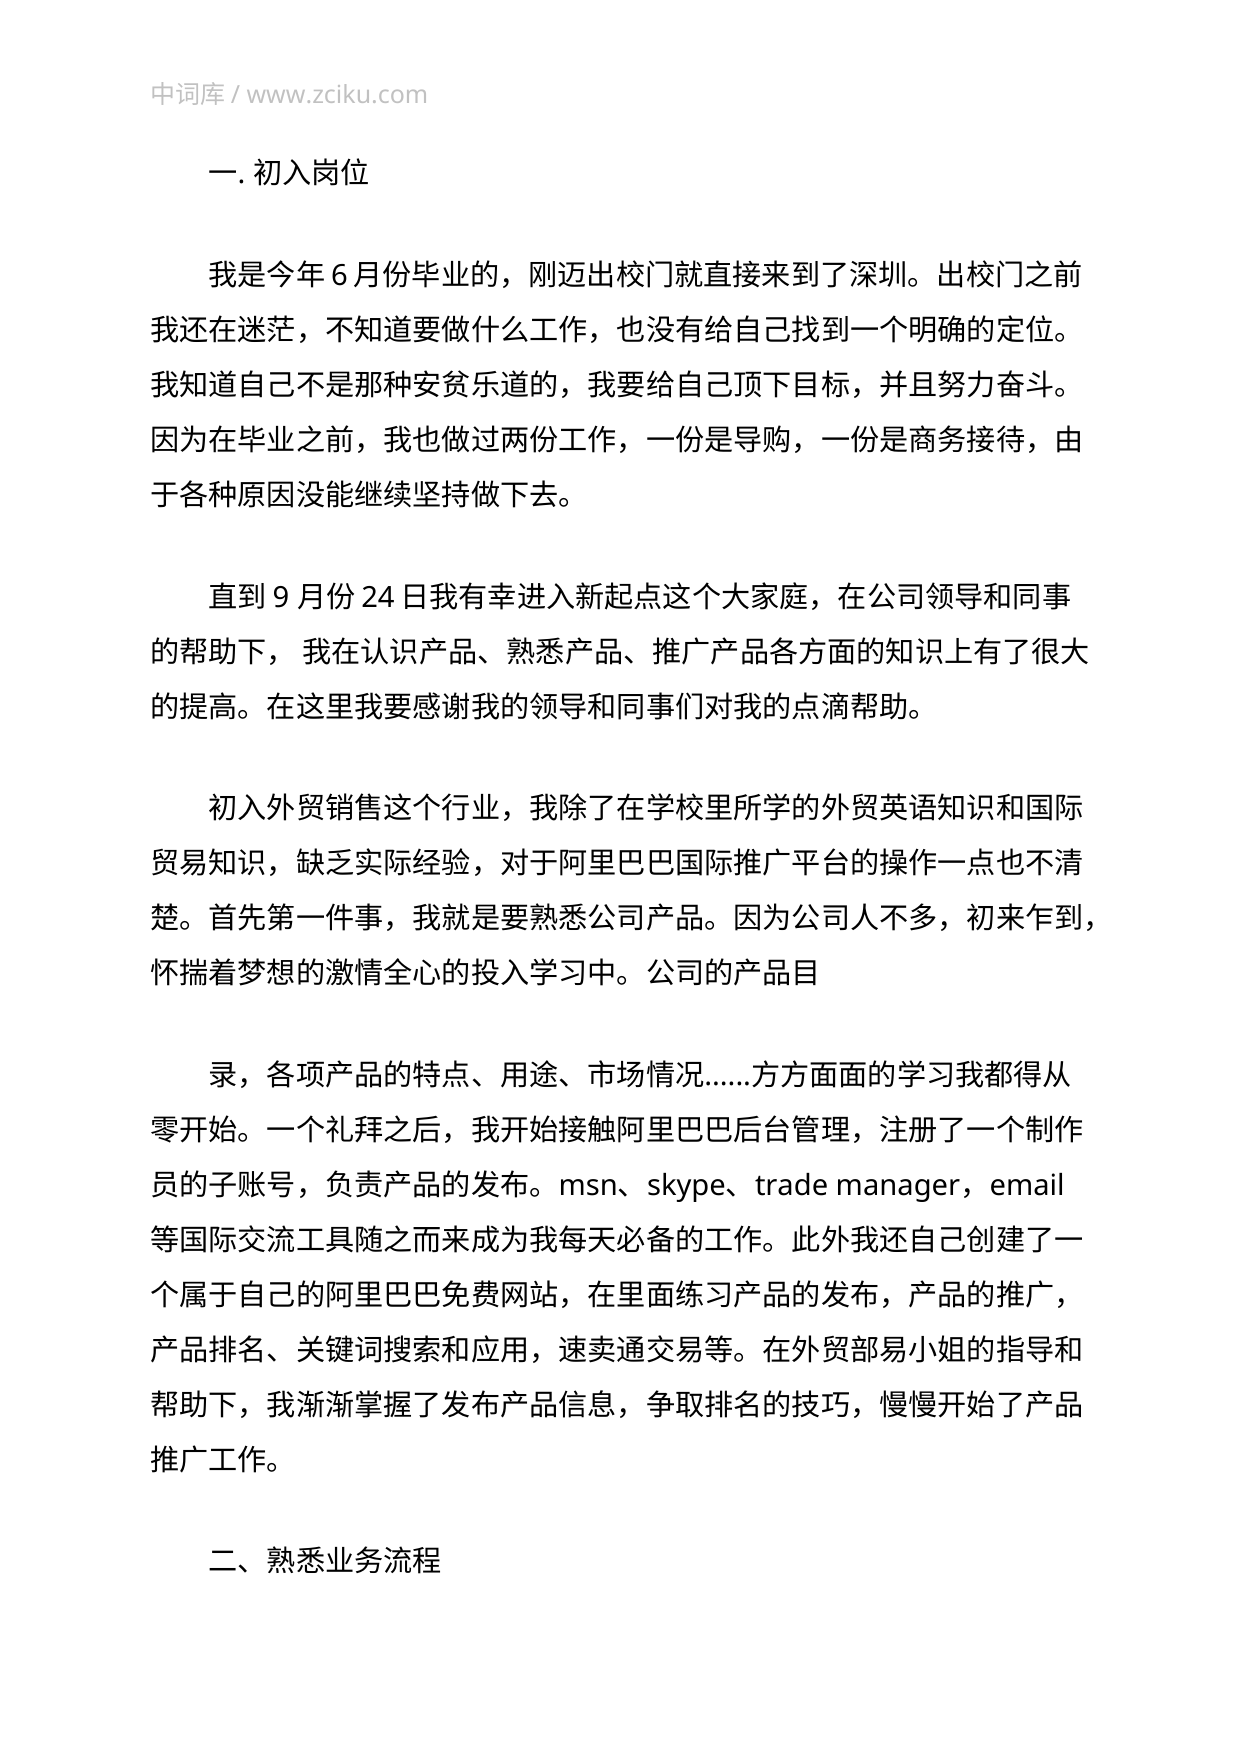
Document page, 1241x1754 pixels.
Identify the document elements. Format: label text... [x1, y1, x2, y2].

text 初入外贸销售这个行业，我除了在学校里所学的外贸英语知识和国际贸易知识，缺乏实际经验，对于阿里巴巴国际推广平台的操作一点也不清楚。首先第一件事，我就是要熟悉公司产品。因为公司人不多，初来乍到，怀揣着梦想的激情全心的投入学习中。公司的产品目 [150, 785, 1090, 992]
text 一. 初入岗位 [150, 150, 1090, 192]
text 录，各项产品的特点、用途、市场情况......方方面面的学习我都得从零开始。一个礼拜之后，我开始接触阿里巴巴后台管理，注册了一个制作员的子账号，负责产品的发布。msn、skype、trade manager，email等国际交流工具随之而来成为我每天必备的工作。此外我还自己创建了一个属于自己的阿里巴巴免费网站，在里面练习产品的发布，产品的推广，产品排名、关键词搜索和应用，速卖通交易等。在外贸部易小姐的指导和帮助下，我渐渐掌握了发布产品信息，争取排名的技巧，慢慢开始了产品推广工作。 [150, 1052, 1090, 1478]
text 二、熟悉业务流程 [150, 1538, 1090, 1580]
text 直到9 月份24日我有幸进入新起点这个大家庭，在公司领导和同事的帮助下， 我在认识产品、熟悉产品、推广产品各方面的知识上有了很大的提高。在这里我要感谢我的领导和同事们对我的点滴帮助。 [150, 573, 1090, 726]
text 我是今年6月份毕业的，刚迈出校门就直接来到了深圳。出校门之前我还在迷茫，不知道要做什么工作，也没有给自己找到一个明确的定位。我知道自己不是那种安贫乐道的，我要给自己顶下目标，并且努力奋斗。因为在毕业之前，我也做过两份工作，一份是导购，一份是商务接待，由于各种原因没能继续坚持做下去。 [150, 252, 1090, 514]
